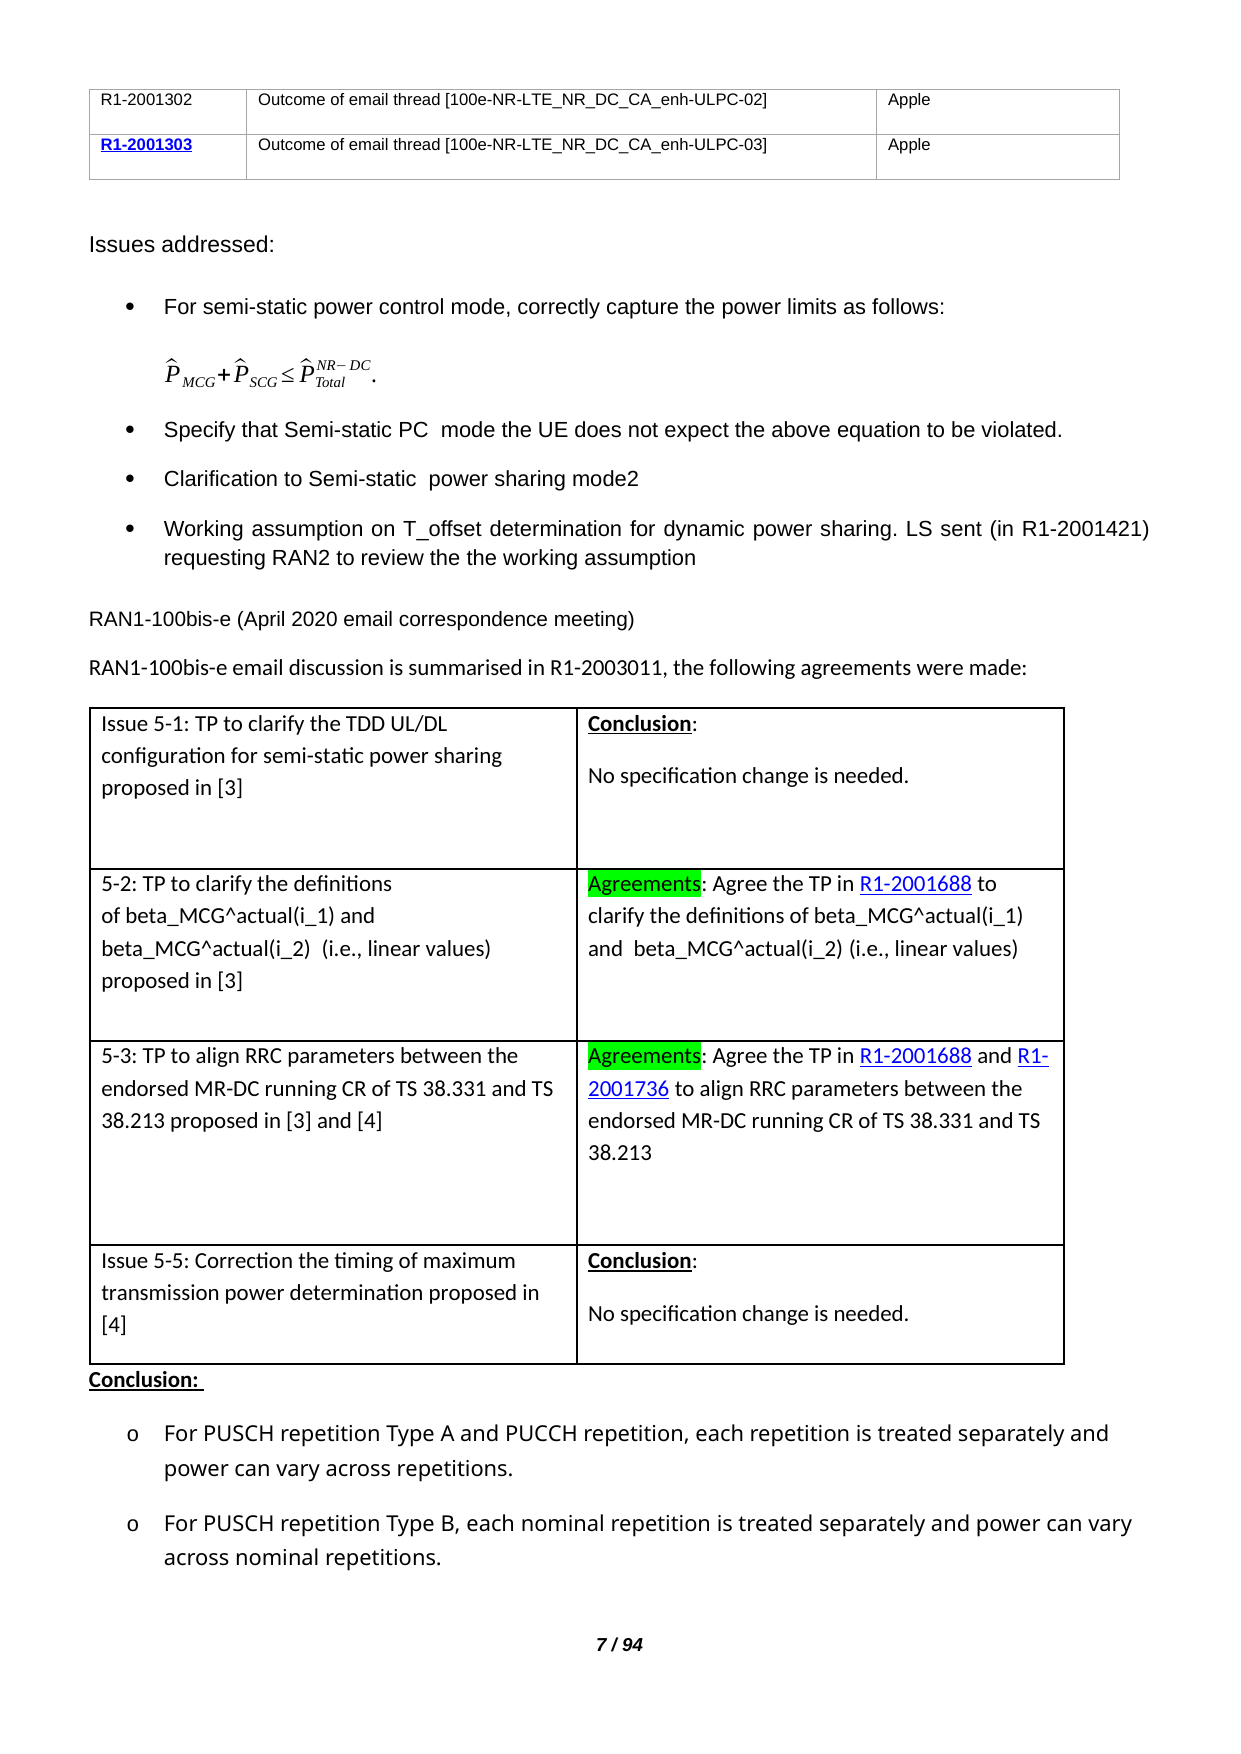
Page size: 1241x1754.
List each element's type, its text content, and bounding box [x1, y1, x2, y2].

subtitle RAN1-100bis-e (April 2020 email correspondence meeting) [89, 607, 1152, 631]
list Clarification to Semi-static power sharing mode2 [126, 466, 1152, 491]
list Working assumption on T_offset determination for dynamic power sharing. LS sent (in R1-2001421) requesting RAN2 to review the the working assumption [126, 516, 1152, 570]
text Issues addressed: [89, 231, 1152, 257]
text Conclusion: [89, 1365, 1152, 1393]
table_cell Agreements: Agree the TP in R1-2001688 and R1-2001736 to align RRC parameters between the endorsed MR-DC running CR of TS 38.331 and TS 38.213 [578, 1042, 1063, 1244]
list For PUSCH repetition Type B, each nominal repetition is treated separately and power can vary across nominal repetitions. [126, 1508, 1152, 1572]
table_cell Outcome of email thread [100e-NR-LTE_NR_DC_CA_enh-ULPC-02] [247, 90, 876, 133]
table_cell Outcome of email thread [100e-NR-LTE_NR_DC_CA_enh-ULPC-03] [247, 135, 876, 178]
table_cell Issue 5-5: Correction the timing of maximum transmission power determination proposed in [4] [91, 1246, 576, 1363]
list For semi-static power control mode, correctly capture the power limits as follows: [126, 294, 1152, 319]
table_header Issue 5-1: TP to clarify the TDD UL/DL configuration for semi-static power sharing proposed in [3] [91, 709, 576, 867]
table_header Conclusion: No specification change is needed. [578, 709, 1063, 867]
text RAN1-100bis-e email discussion is summarised in R1-2003011, the following agreements were made: [89, 653, 1152, 682]
table_cell Conclusion: No specification change is needed. [578, 1246, 1063, 1363]
table_cell R1-2001303 [90, 135, 246, 178]
list . [164, 356, 1152, 391]
table_cell 5-3: TP to align RRC parameters between the endorsed MR-DC running CR of TS 38.331 and TS 38.213 proposed in [3] and [4] [91, 1042, 576, 1244]
table_cell Agreements: Agree the TP in R1-2001688 to clarify the definitions of beta_MCG^actual(i_1) and beta_MCG^actual(i_2) (i.e., linear values) [578, 870, 1063, 1039]
table_cell Apple [877, 135, 1119, 178]
table_cell Apple [877, 90, 1119, 133]
list For PUSCH repetition Type A and PUCCH repetition, each repetition is treated separately and power can vary across repetitions. [126, 1418, 1152, 1482]
list Specify that Semi-static PC mode the UE does not expect the above equation to be violated. [126, 416, 1152, 442]
table_cell R1-2001302 [90, 90, 246, 133]
table_cell 5-2: TP to clarify the definitions of beta_MCG^actual(i_1) and beta_MCG^actual(i_2) (i.e., linear values) proposed in [3] [91, 870, 576, 1039]
